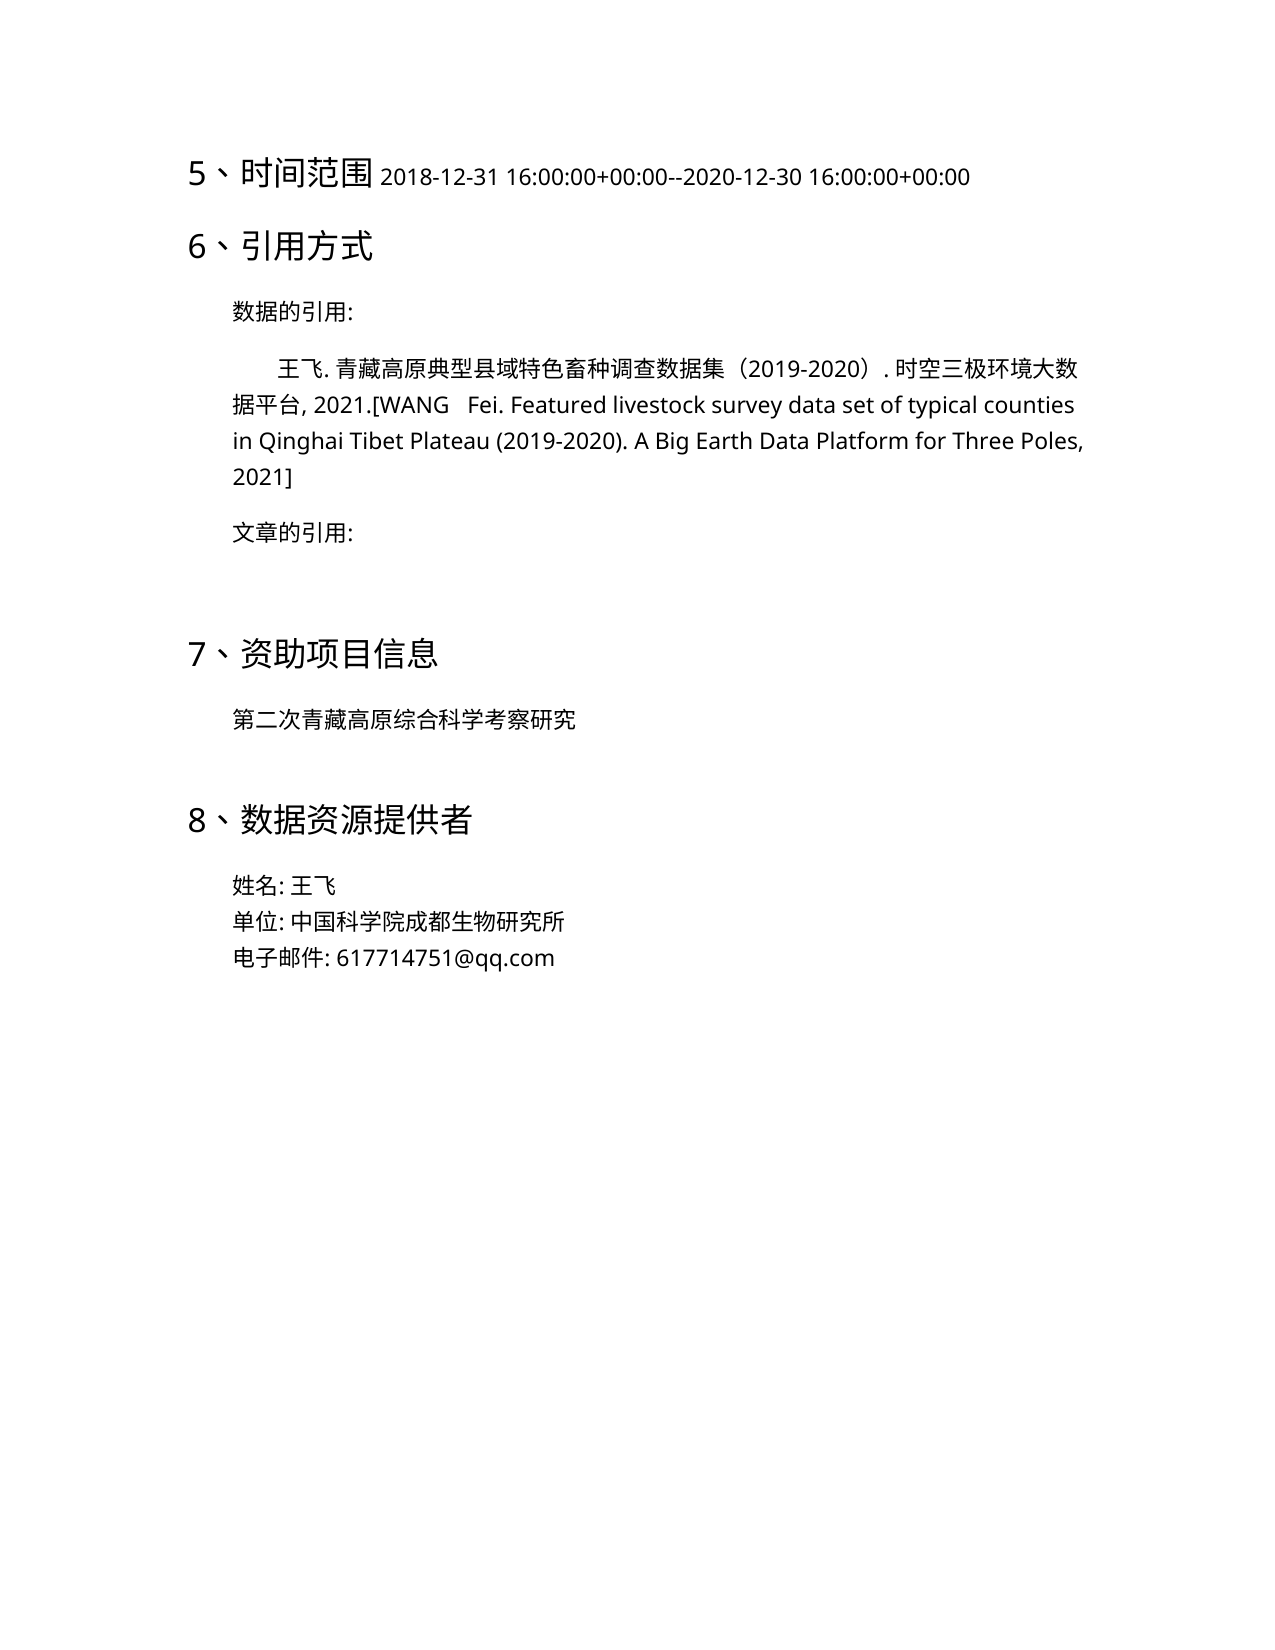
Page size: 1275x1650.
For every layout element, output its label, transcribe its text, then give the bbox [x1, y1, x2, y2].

text 王飞. 青藏高原典型县域特色畜种调查数据集（2019-2020）. 时空三极环境大数据平台, 2021.[WANG Fei. Featured livestock survey data set of typical counties in Qinghai Tibet Plateau (2019-2020). A Big Earth Data Platform for Three Poles, 2021] [232, 353, 1087, 492]
text 文章的引用: [232, 517, 1087, 549]
text 数据的引用: [232, 296, 1087, 327]
text 6、引用方式 [187, 223, 1087, 268]
text 姓名: 王飞 单位: 中国科学院成都生物研究所 电子邮件: 617714751@qq.com [232, 870, 1087, 1045]
text 5、时间范围2018-12-31 16:00:00+00:00--2020-12-30 16:00:00+00:00 [187, 150, 1087, 195]
text 8、数据资源提供者 [187, 797, 1087, 842]
text 第二次青藏高原综合科学考察研究 [232, 704, 1087, 771]
text 7、资助项目信息 [187, 631, 1087, 676]
